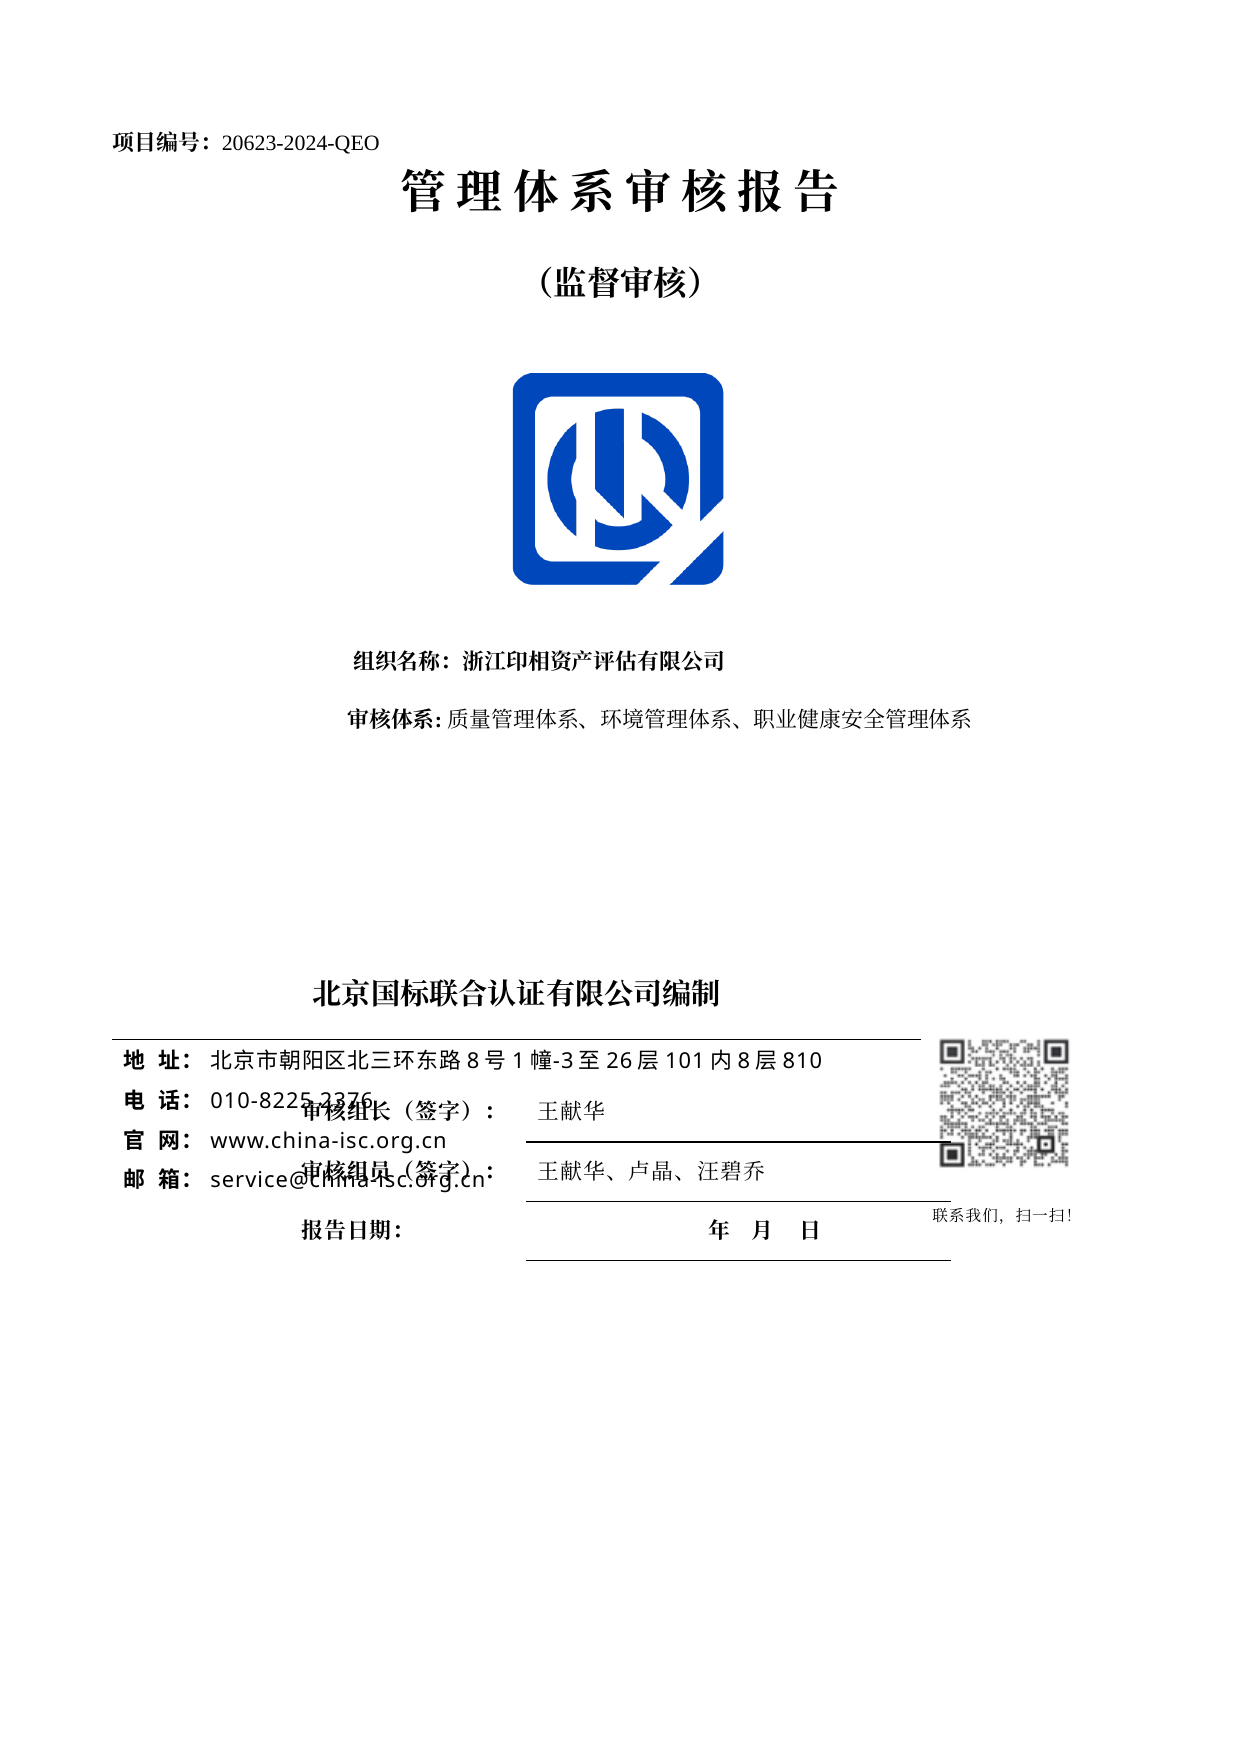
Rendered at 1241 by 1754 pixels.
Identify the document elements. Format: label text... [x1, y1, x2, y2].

table_cell 年 月 日 [526, 1202, 951, 1259]
picture [512, 373, 724, 585]
table_cell 地 址： 北京市朝阳区北三环东路8号1幢-3至26层101内8层810 电 话： 010-8225 2376 官 网： www.china-isc.org.cn 邮 箱： service@china-isc.org.cn [112, 1040, 921, 1234]
text 组织名称：浙江印相资产评估有限公司 [112, 646, 1128, 678]
text 管理体系审核报告 [112, 159, 1128, 224]
table_cell 王献华、卢晶、汪碧乔 [526, 1143, 951, 1201]
table_cell 报告日期： [290, 1201, 526, 1259]
table_header 联系我们，扫一扫！ [921, 962, 1150, 1234]
text 审核体系: 质量管理体系、环境管理体系、职业健康安全管理体系 [112, 703, 1128, 736]
table_header 王献华 [526, 1083, 951, 1141]
table_header 审核组长（签字）： [290, 1083, 526, 1141]
table_cell 审核组员（签字）： [290, 1141, 526, 1201]
picture [932, 1034, 1078, 1177]
text （监督审核） [112, 251, 1128, 316]
table_header 北京国标联合认证有限公司编制 [112, 962, 921, 1039]
text 项目编号：20623-2024-QEO [112, 127, 1128, 159]
